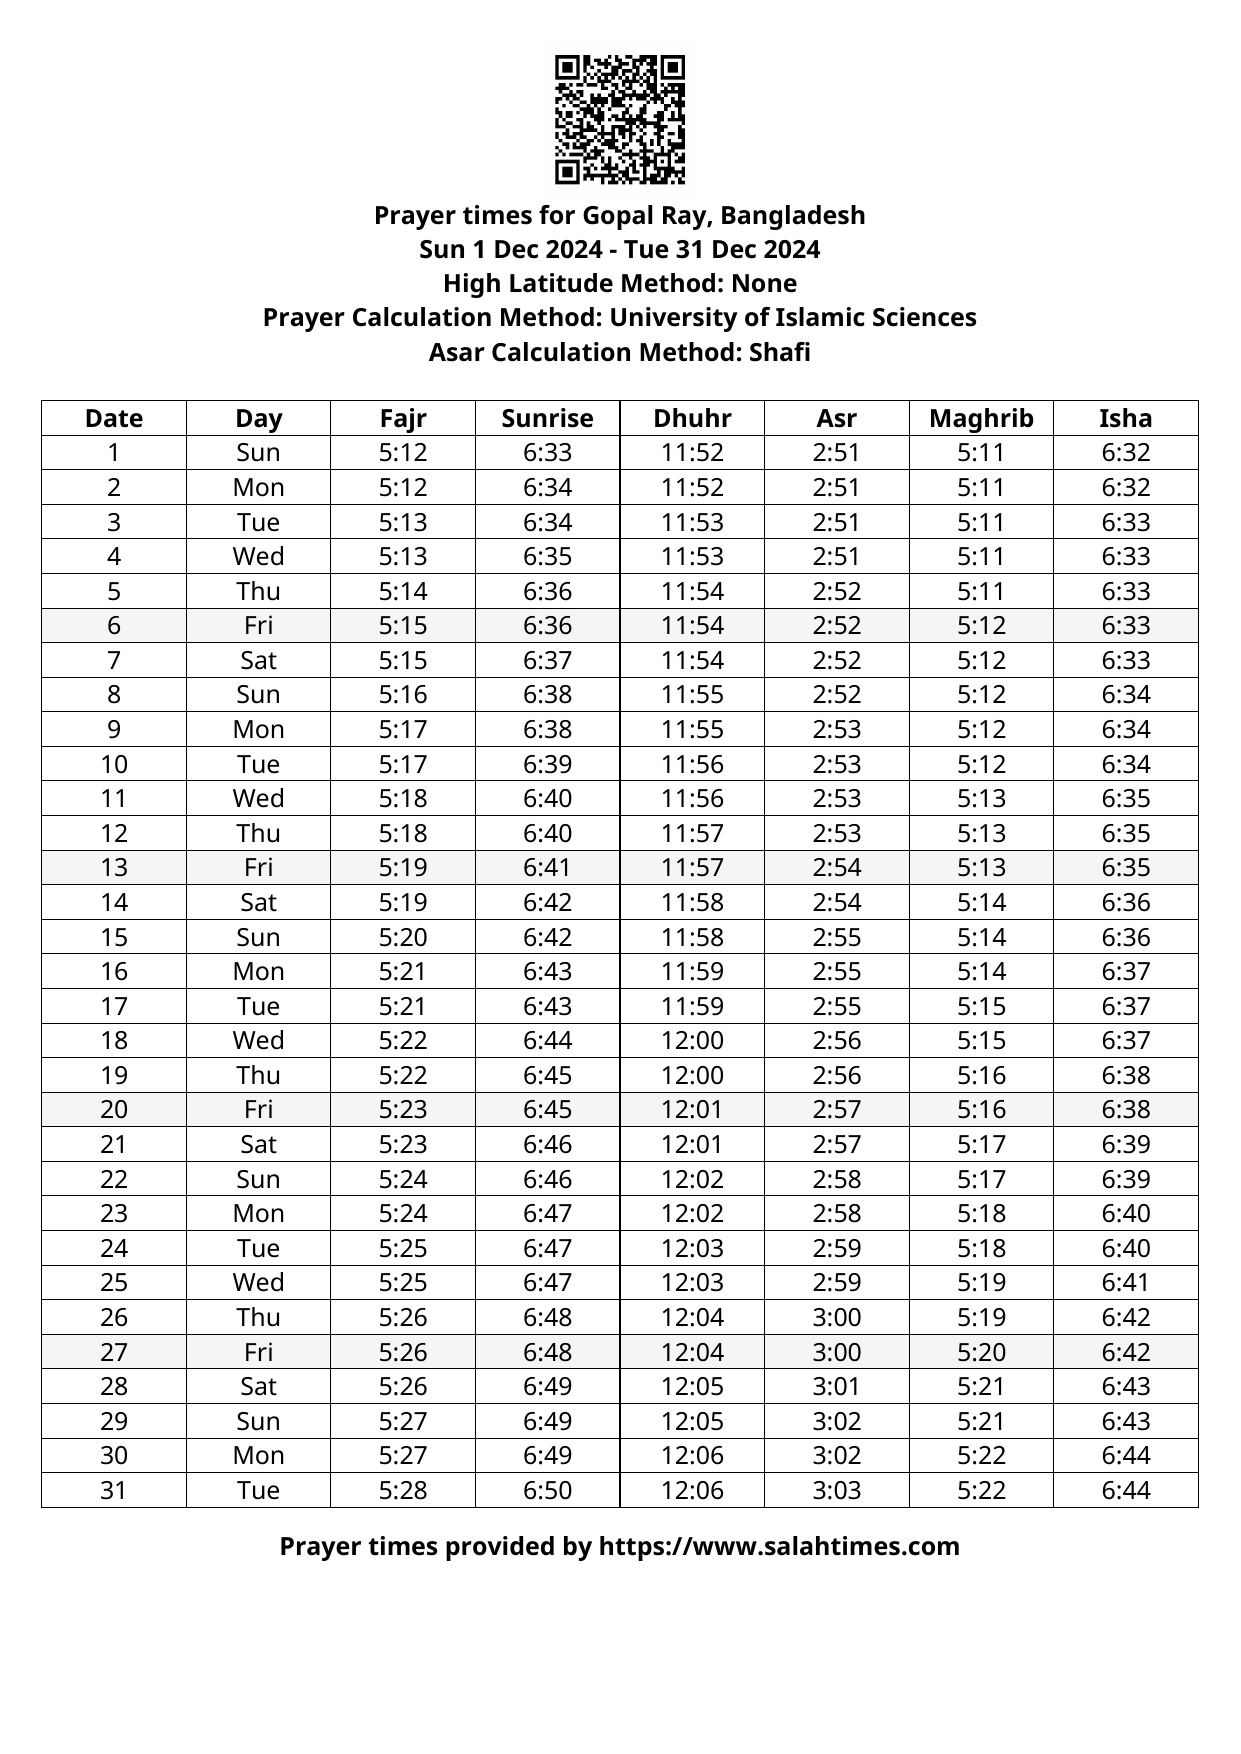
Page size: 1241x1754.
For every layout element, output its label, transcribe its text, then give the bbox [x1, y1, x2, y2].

table_cell 6:33 [1054, 609, 1198, 642]
table_cell 6:45 [476, 1093, 619, 1126]
table_header Asr [765, 401, 909, 434]
table_cell 5:17 [331, 712, 475, 746]
table_cell 6:37 [1054, 954, 1198, 988]
table_cell 5:22 [331, 1024, 475, 1057]
table_cell 6:42 [476, 885, 619, 919]
table_cell 21 [42, 1127, 186, 1161]
table_cell 19 [42, 1058, 186, 1092]
table_cell 2:54 [765, 885, 909, 919]
table_cell 6:33 [1054, 643, 1198, 677]
table_cell 5:26 [331, 1369, 475, 1403]
table_cell Sun [187, 1162, 330, 1195]
table_cell Fri [187, 1335, 330, 1368]
table_cell 6:37 [476, 643, 619, 677]
table_cell 29 [42, 1404, 186, 1437]
table_cell 6:39 [476, 747, 619, 780]
table_cell 5:22 [331, 1058, 475, 1092]
table_cell 12:02 [621, 1162, 764, 1195]
table_cell 2:52 [765, 609, 909, 642]
table_cell 5:14 [910, 885, 1053, 919]
table_cell 12:04 [621, 1300, 764, 1334]
table_cell 2:53 [765, 781, 909, 815]
table_cell 2:55 [765, 920, 909, 953]
table_cell 5:19 [331, 851, 475, 884]
table_cell 6:47 [476, 1266, 619, 1299]
table_cell 2:55 [765, 989, 909, 1022]
table_cell 12:01 [621, 1093, 764, 1126]
table_cell 12:00 [621, 1024, 764, 1057]
table_cell 6:35 [1054, 816, 1198, 849]
table_cell 2:52 [765, 643, 909, 677]
table_cell 6:40 [476, 781, 619, 815]
table_cell 5:25 [331, 1266, 475, 1299]
table_cell 2:54 [765, 851, 909, 884]
table_cell 5:12 [910, 678, 1053, 711]
table_cell 12:06 [621, 1439, 764, 1472]
table_cell 11:57 [621, 851, 764, 884]
table_cell 6:43 [476, 989, 619, 1022]
table_cell 5:11 [910, 574, 1053, 607]
table_cell 5:11 [910, 436, 1053, 469]
table_cell 24 [42, 1231, 186, 1264]
table_cell 2:57 [765, 1093, 909, 1126]
table_cell 6:37 [1054, 989, 1198, 1022]
table_cell 12 [42, 816, 186, 849]
table_cell 11:56 [621, 781, 764, 815]
table_cell 6:38 [476, 712, 619, 746]
table_cell 5:13 [910, 851, 1053, 884]
table_cell 23 [42, 1196, 186, 1230]
text Prayer Calculation Method: University of Islamic Sciences [42, 300, 1198, 334]
table_cell 5:11 [910, 539, 1053, 573]
table_cell 5:15 [910, 1024, 1053, 1057]
text High Latitude Method: None [42, 266, 1198, 300]
table_cell Wed [187, 1266, 330, 1299]
table_cell 2:56 [765, 1058, 909, 1092]
table_cell 6:40 [1054, 1231, 1198, 1264]
table_cell 2:51 [765, 436, 909, 469]
table_cell 6:45 [476, 1058, 619, 1092]
table_cell 5 [42, 574, 186, 607]
table_cell 11:54 [621, 574, 764, 607]
table_cell 11:55 [621, 712, 764, 746]
table_header Day [187, 401, 330, 434]
table_header Isha [1054, 401, 1198, 434]
table_cell 12:04 [621, 1335, 764, 1368]
table_cell 6:39 [1054, 1127, 1198, 1161]
table_cell 11:57 [621, 816, 764, 849]
table_cell 22 [42, 1162, 186, 1195]
table_cell 5:17 [910, 1127, 1053, 1161]
table_cell 6:36 [1054, 920, 1198, 953]
table_cell 6:36 [476, 609, 619, 642]
table_cell 6:49 [476, 1404, 619, 1437]
table_cell 3:02 [765, 1404, 909, 1437]
table_cell 5:14 [331, 574, 475, 607]
table_cell 3:00 [765, 1335, 909, 1368]
table_cell 5:23 [331, 1093, 475, 1126]
table_cell Fri [187, 1093, 330, 1126]
table_cell 2:51 [765, 505, 909, 538]
table_cell Sun [187, 678, 330, 711]
table_cell 12:05 [621, 1404, 764, 1437]
table_cell 14 [42, 885, 186, 919]
table_cell 3:03 [765, 1473, 909, 1507]
table_cell 5:21 [910, 1369, 1053, 1403]
table_cell Mon [187, 470, 330, 504]
table_cell 2 [42, 470, 186, 504]
table_cell 5:11 [910, 505, 1053, 538]
table_cell 5:19 [910, 1266, 1053, 1299]
table_cell 6:35 [1054, 851, 1198, 884]
table_cell 5:20 [331, 920, 475, 953]
table_cell 11:59 [621, 989, 764, 1022]
table_cell Sat [187, 1127, 330, 1161]
table_cell 9 [42, 712, 186, 746]
table_cell 2:59 [765, 1231, 909, 1264]
table_cell 11:52 [621, 436, 764, 469]
table_cell 2:56 [765, 1024, 909, 1057]
table_cell 6:43 [1054, 1404, 1198, 1437]
table_cell 5:28 [331, 1473, 475, 1507]
table_cell 17 [42, 989, 186, 1022]
table_cell 6:42 [1054, 1335, 1198, 1368]
table_cell 6:36 [1054, 885, 1198, 919]
table_cell 2:53 [765, 712, 909, 746]
table_cell 2:52 [765, 574, 909, 607]
table_cell 25 [42, 1266, 186, 1299]
table_cell 6:34 [1054, 747, 1198, 780]
table_cell Tue [187, 989, 330, 1022]
table_cell 5:13 [910, 816, 1053, 849]
table_cell 13 [42, 851, 186, 884]
table_cell 2:59 [765, 1266, 909, 1299]
table_cell 6:48 [476, 1300, 619, 1334]
table_cell 6:39 [1054, 1162, 1198, 1195]
table_cell 5:21 [331, 989, 475, 1022]
table_header Fajr [331, 401, 475, 434]
table_cell 5:12 [331, 436, 475, 469]
table_cell Mon [187, 712, 330, 746]
table_cell Sun [187, 436, 330, 469]
table_cell 11:55 [621, 678, 764, 711]
table_cell Mon [187, 1196, 330, 1230]
table_cell 12:06 [621, 1473, 764, 1507]
table_cell 5:22 [910, 1473, 1053, 1507]
table_cell 16 [42, 954, 186, 988]
table_cell Sun [187, 1404, 330, 1437]
table_cell 1 [42, 436, 186, 469]
table_cell 6:49 [476, 1369, 619, 1403]
table_cell 27 [42, 1335, 186, 1368]
table_cell 31 [42, 1473, 186, 1507]
table_cell 6:33 [1054, 574, 1198, 607]
table_cell 3:00 [765, 1300, 909, 1334]
text Asar Calculation Method: Shafi [42, 334, 1198, 368]
table_cell 5:26 [331, 1300, 475, 1334]
table_cell Thu [187, 1300, 330, 1334]
table_cell 12:02 [621, 1196, 764, 1230]
table_cell Fri [187, 609, 330, 642]
table_cell 3:01 [765, 1369, 909, 1403]
table_cell Sat [187, 885, 330, 919]
table_cell 11:53 [621, 505, 764, 538]
table_cell 5:20 [910, 1335, 1053, 1368]
table_cell 28 [42, 1369, 186, 1403]
table_cell 5:15 [331, 643, 475, 677]
table_cell 6:44 [476, 1024, 619, 1057]
table_cell 6:35 [476, 539, 619, 573]
table_cell Sat [187, 643, 330, 677]
table_cell 2:58 [765, 1196, 909, 1230]
table_cell 2:58 [765, 1162, 909, 1195]
table_cell 5:12 [331, 470, 475, 504]
text Sun 1 Dec 2024 - Tue 31 Dec 2024 [42, 232, 1198, 266]
table_cell 6:33 [1054, 505, 1198, 538]
table_cell 6:38 [1054, 1093, 1198, 1126]
table_cell 4 [42, 539, 186, 573]
table_cell 6:46 [476, 1127, 619, 1161]
table_cell Mon [187, 1439, 330, 1472]
table_cell 6:42 [476, 920, 619, 953]
table_cell 5:15 [331, 609, 475, 642]
table_cell 6:32 [1054, 470, 1198, 504]
table_cell Wed [187, 1024, 330, 1057]
table_cell 6:38 [1054, 1058, 1198, 1092]
table_cell 5:11 [910, 470, 1053, 504]
table_cell 20 [42, 1093, 186, 1126]
table_cell 3:02 [765, 1439, 909, 1472]
table_cell 11 [42, 781, 186, 815]
table_cell 5:24 [331, 1196, 475, 1230]
table_cell 6:44 [1054, 1439, 1198, 1472]
table_cell 6:42 [1054, 1300, 1198, 1334]
table_cell 11:54 [621, 609, 764, 642]
table_cell 6:33 [476, 436, 619, 469]
table_cell 6:40 [1054, 1196, 1198, 1230]
table_cell Wed [187, 539, 330, 573]
table_cell 2:57 [765, 1127, 909, 1161]
table_cell 30 [42, 1439, 186, 1472]
table_cell 5:16 [331, 678, 475, 711]
table_cell 6:32 [1054, 436, 1198, 469]
table_cell 12:00 [621, 1058, 764, 1092]
table_cell 7 [42, 643, 186, 677]
table_cell 5:16 [910, 1093, 1053, 1126]
table_header Maghrib [910, 401, 1053, 434]
table_cell 6:47 [476, 1231, 619, 1264]
table_cell 12:01 [621, 1127, 764, 1161]
table_cell 12:03 [621, 1266, 764, 1299]
table_cell 18 [42, 1024, 186, 1057]
table_cell 2:53 [765, 816, 909, 849]
table_cell 6:35 [1054, 781, 1198, 815]
table_header Sunrise [476, 401, 619, 434]
table_cell 15 [42, 920, 186, 953]
table_header Dhuhr [621, 401, 764, 434]
table_cell 11:56 [621, 747, 764, 780]
table_cell 5:13 [910, 781, 1053, 815]
table_cell 5:16 [910, 1058, 1053, 1092]
table_cell 5:22 [910, 1439, 1053, 1472]
table_cell 5:12 [910, 747, 1053, 780]
table_cell Sat [187, 1369, 330, 1403]
table_cell 6:48 [476, 1335, 619, 1368]
table_cell 5:12 [910, 609, 1053, 642]
table_cell 6:34 [476, 505, 619, 538]
table_cell Tue [187, 505, 330, 538]
table_cell 11:53 [621, 539, 764, 573]
table_cell 5:17 [331, 747, 475, 780]
table_cell 6:44 [1054, 1473, 1198, 1507]
table_cell 11:59 [621, 954, 764, 988]
table_cell 5:23 [331, 1127, 475, 1161]
table_cell Tue [187, 1231, 330, 1264]
table_cell Thu [187, 1058, 330, 1092]
table_cell Thu [187, 816, 330, 849]
picture [542, 41, 699, 198]
table_cell 12:05 [621, 1369, 764, 1403]
table_cell 5:13 [331, 505, 475, 538]
table_cell Tue [187, 747, 330, 780]
text Prayer times provided by https://www.salahtimes.com [42, 1528, 1198, 1563]
table_cell 5:26 [331, 1335, 475, 1368]
table_cell 6 [42, 609, 186, 642]
table_cell 5:15 [910, 989, 1053, 1022]
table_cell 6:38 [476, 678, 619, 711]
table_cell 5:12 [910, 643, 1053, 677]
table_header Date [42, 401, 186, 434]
table_cell Thu [187, 574, 330, 607]
table_cell 5:18 [331, 781, 475, 815]
table_cell 6:46 [476, 1162, 619, 1195]
table_cell 6:43 [476, 954, 619, 988]
table_cell 2:51 [765, 539, 909, 573]
table_cell 5:18 [910, 1231, 1053, 1264]
table_cell 11:58 [621, 885, 764, 919]
table_cell 11:58 [621, 920, 764, 953]
table_cell 5:24 [331, 1162, 475, 1195]
table_cell 5:21 [910, 1404, 1053, 1437]
table_cell 6:40 [476, 816, 619, 849]
table_cell 5:17 [910, 1162, 1053, 1195]
table_cell 5:13 [331, 539, 475, 573]
table_cell 2:52 [765, 678, 909, 711]
table_cell 2:51 [765, 470, 909, 504]
table_cell 5:27 [331, 1439, 475, 1472]
table_cell 6:41 [476, 851, 619, 884]
table_cell 11:54 [621, 643, 764, 677]
table_cell 6:49 [476, 1439, 619, 1472]
table_cell 5:14 [910, 920, 1053, 953]
table_cell 6:36 [476, 574, 619, 607]
table_cell 6:34 [1054, 678, 1198, 711]
table_cell 5:25 [331, 1231, 475, 1264]
table_cell Wed [187, 781, 330, 815]
table_cell 26 [42, 1300, 186, 1334]
table_cell 12:03 [621, 1231, 764, 1264]
table_cell 6:43 [1054, 1369, 1198, 1403]
table_cell 6:47 [476, 1196, 619, 1230]
table_cell 5:21 [331, 954, 475, 988]
table_cell 2:55 [765, 954, 909, 988]
table_cell 6:37 [1054, 1024, 1198, 1057]
table_cell 6:34 [476, 470, 619, 504]
table_cell 5:27 [331, 1404, 475, 1437]
table_cell 5:18 [910, 1196, 1053, 1230]
table_cell 2:53 [765, 747, 909, 780]
table_cell Mon [187, 954, 330, 988]
table_cell 6:33 [1054, 539, 1198, 573]
table_cell 5:18 [331, 816, 475, 849]
table_cell 11:52 [621, 470, 764, 504]
table_cell 3 [42, 505, 186, 538]
table_cell 5:19 [331, 885, 475, 919]
table_cell 10 [42, 747, 186, 780]
table_cell 8 [42, 678, 186, 711]
table_cell 5:19 [910, 1300, 1053, 1334]
table_cell 5:14 [910, 954, 1053, 988]
table_cell Fri [187, 851, 330, 884]
text Prayer times for Gopal Ray, Bangladesh [42, 198, 1198, 232]
table_cell 6:41 [1054, 1266, 1198, 1299]
table_cell Tue [187, 1473, 330, 1507]
table_cell 5:12 [910, 712, 1053, 746]
table_cell 6:34 [1054, 712, 1198, 746]
table_cell Sun [187, 920, 330, 953]
table_cell 6:50 [476, 1473, 619, 1507]
